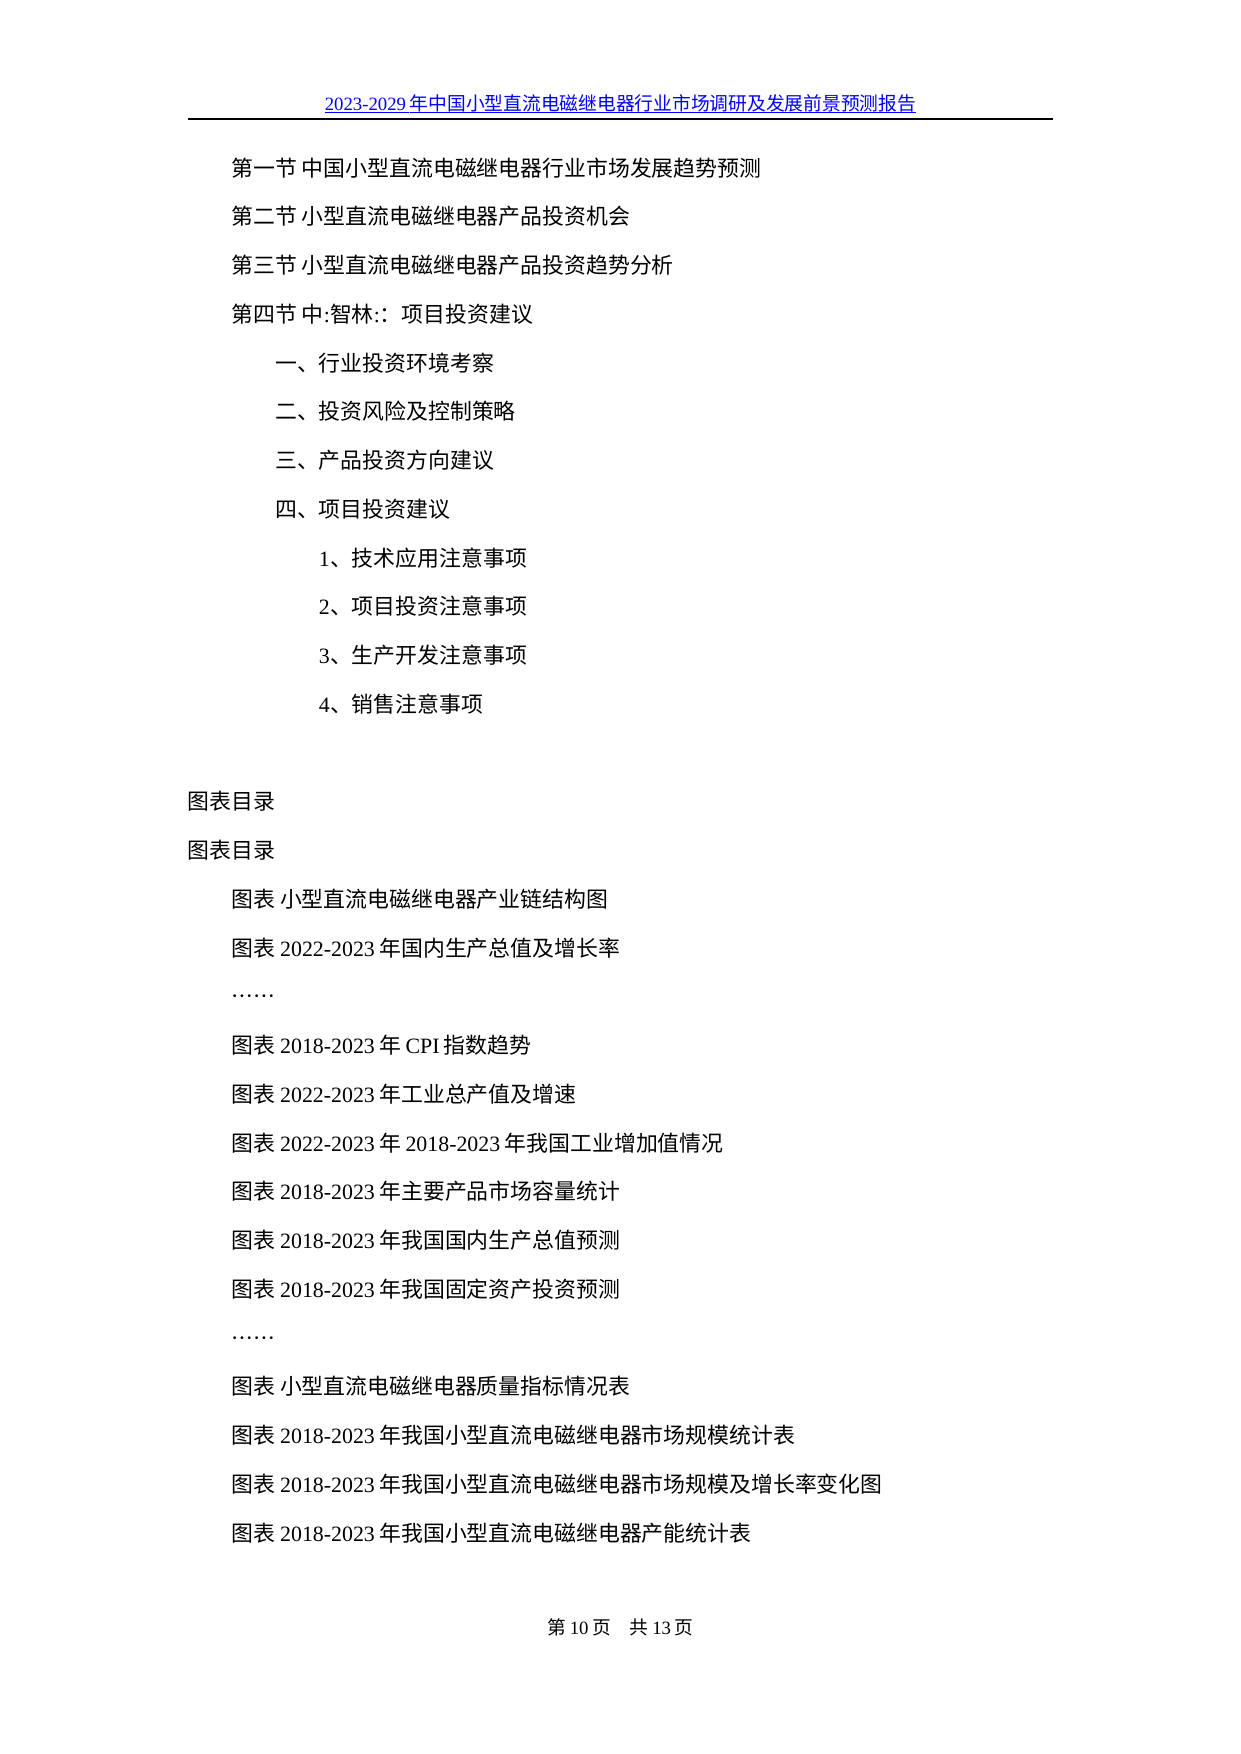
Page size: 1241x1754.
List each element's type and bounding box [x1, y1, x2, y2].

text [187, 150, 1053, 1548]
